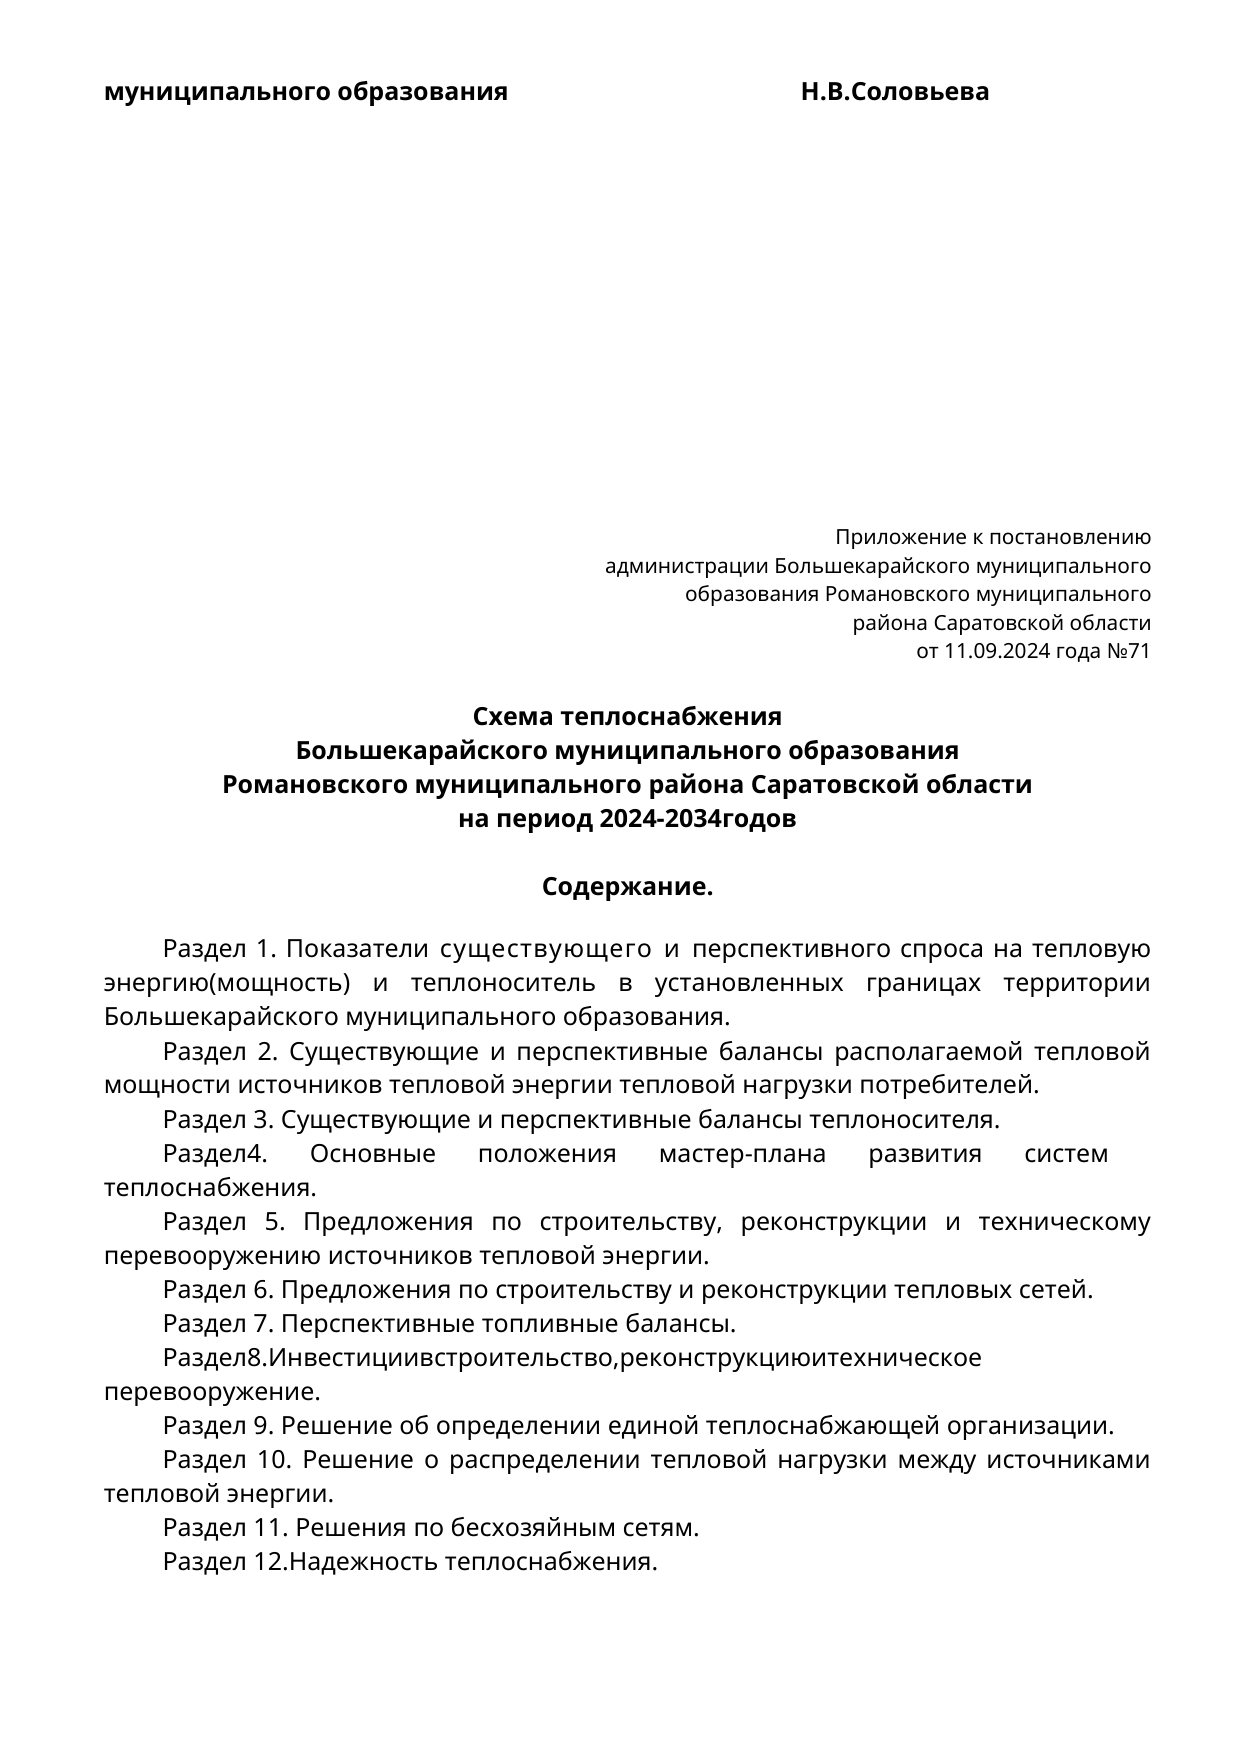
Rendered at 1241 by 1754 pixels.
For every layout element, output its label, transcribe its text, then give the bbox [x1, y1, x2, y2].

text Романовского муниципального района Саратовской области [103, 767, 1152, 801]
text образования Романовского муниципального [103, 579, 1152, 608]
list Раздел 7. Перспективные топливные балансы. [103, 1306, 1152, 1340]
list Раздел 9. Решение об определении единой теплоснабжающей организации. [103, 1408, 1152, 1442]
text Схема теплоснабжения [103, 698, 1152, 733]
text от 11.09.2024 года №71 [103, 636, 1152, 664]
list Раздел 2. Существующие и перспективные балансы располагаемой тепловой мощности источников тепловой энергии тепловой нагрузки потребителей. [103, 1033, 1152, 1101]
text на период 2024-2034годов [103, 801, 1152, 835]
text администрации Большекарайского муниципального [103, 551, 1152, 579]
text Приложение к постановлению [103, 522, 1152, 551]
list Раздел 10. Решение о распределении тепловой нагрузки между источниками тепловой энергии. [103, 1442, 1152, 1510]
text Раздел 5. Предложения по строительству, реконструкции и техническому перевооружению источников тепловой энергии. [103, 1203, 1152, 1272]
text Большекарайского муниципального образования [103, 733, 1152, 767]
text Содержание. [103, 869, 1152, 903]
text муниципального образования Н.В.Соловьева [103, 74, 1152, 108]
list Раздел4. Основные положения мастер-плана развития систем теплоснабжения. [103, 1135, 1152, 1203]
list Раздел 3. Существующие и перспективные балансы теплоносителя. [103, 1101, 1152, 1135]
text Раздел 12.Надежность теплоснабжения. [103, 1544, 1152, 1578]
list Раздел 11. Решения по бесхозяйным сетям. [103, 1510, 1152, 1544]
text района Саратовской области [103, 608, 1152, 636]
text Раздел 6. Предложения по строительству и реконструкции тепловых сетей. [103, 1272, 1152, 1306]
text Раздел 1. Показатели существующего и перспективного спроса на тепловую энергию(мощность) и теплоноситель в установленных границах территории Большекарайского муниципального образования. [103, 931, 1152, 1033]
text Раздел8.Инвестициивстроительство,реконструкциюитехническое перевооружение. [103, 1340, 1152, 1408]
